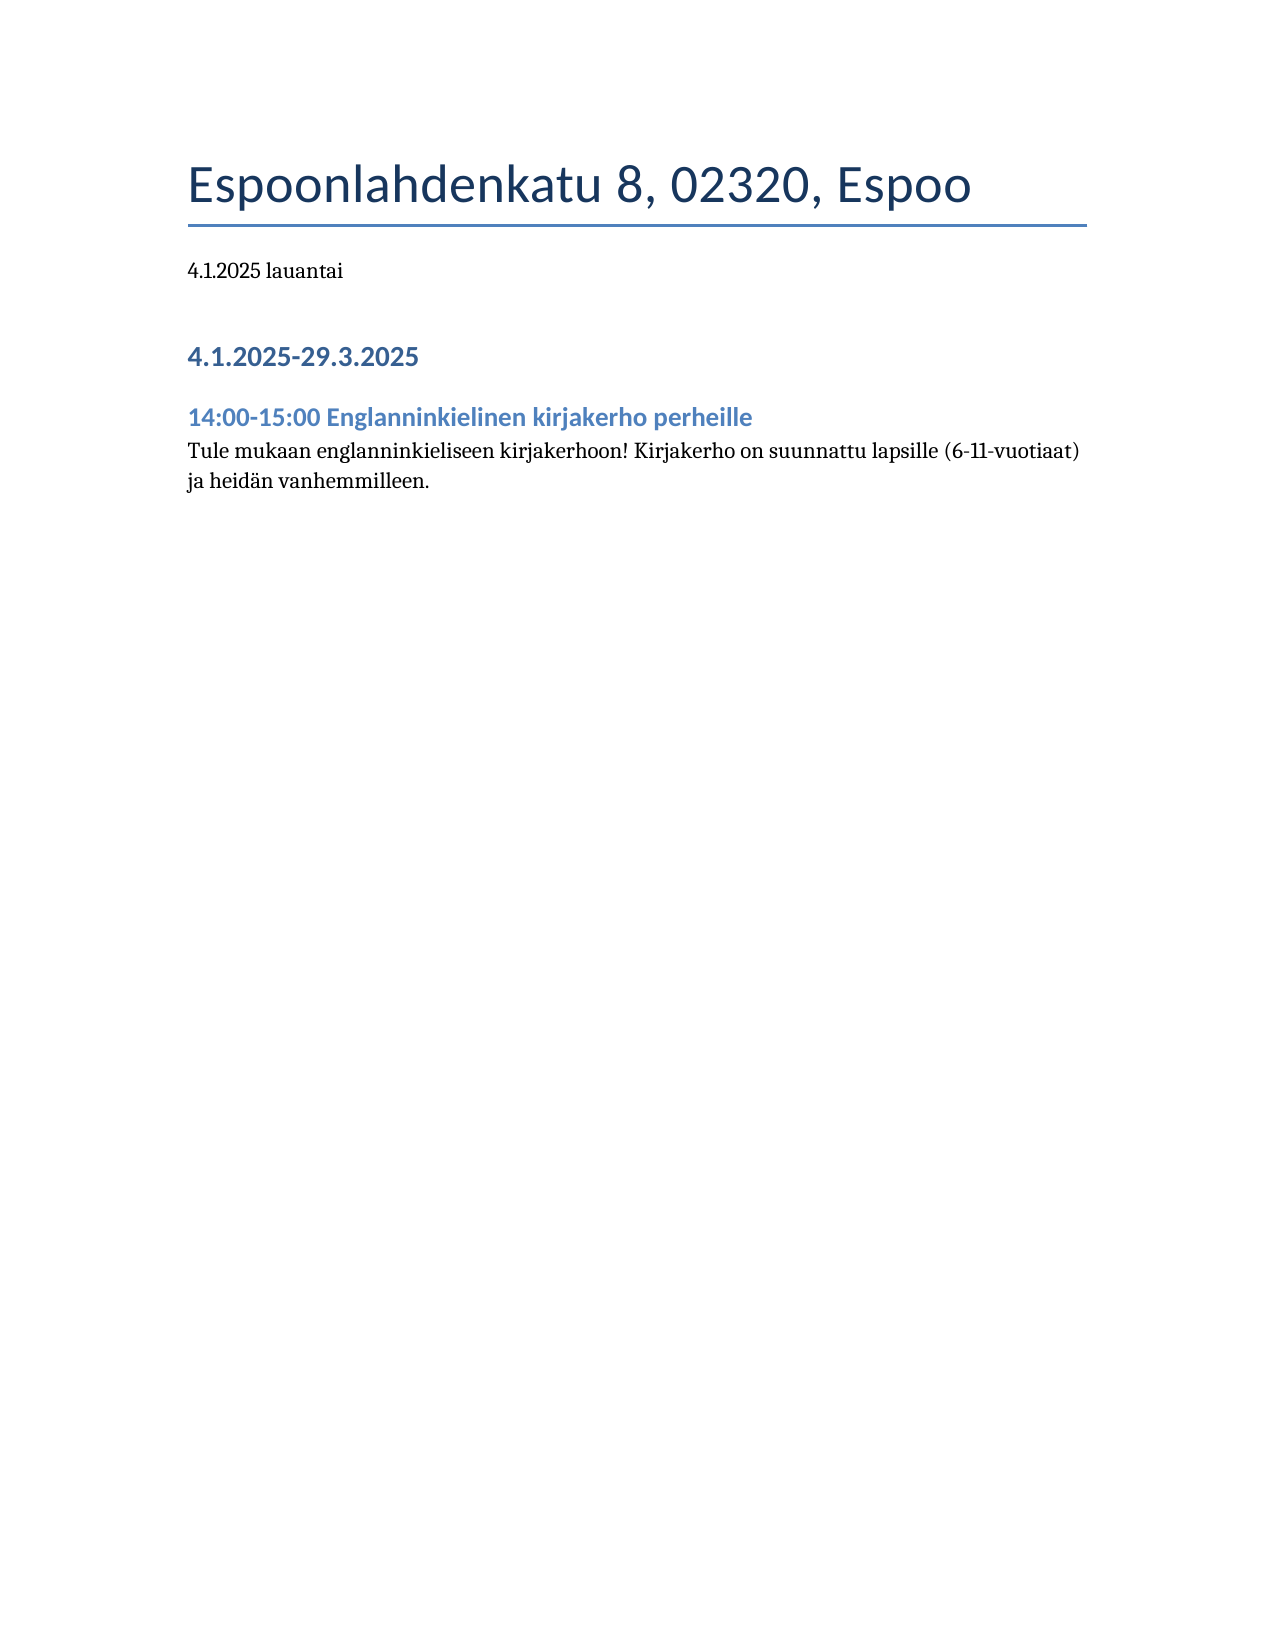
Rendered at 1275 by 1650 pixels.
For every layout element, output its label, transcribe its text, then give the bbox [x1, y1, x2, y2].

title Espoonlahdenkatu 8, 02320, Espoo [187, 150, 1087, 227]
text Tule mukaan englanninkieliseen kirjakerhoon! Kirjakerho on suunnattu lapsille (6-11-vuotiaat) ja heidän vanhemmilleen. [187, 438, 1087, 494]
subtitle 4.1.2025-29.3.2025 [187, 338, 1087, 374]
text 4.1.2025 lauantai [187, 258, 1087, 284]
subtitle 14:00-15:00 Englanninkielinen kirjakerho perheille [187, 400, 1087, 433]
